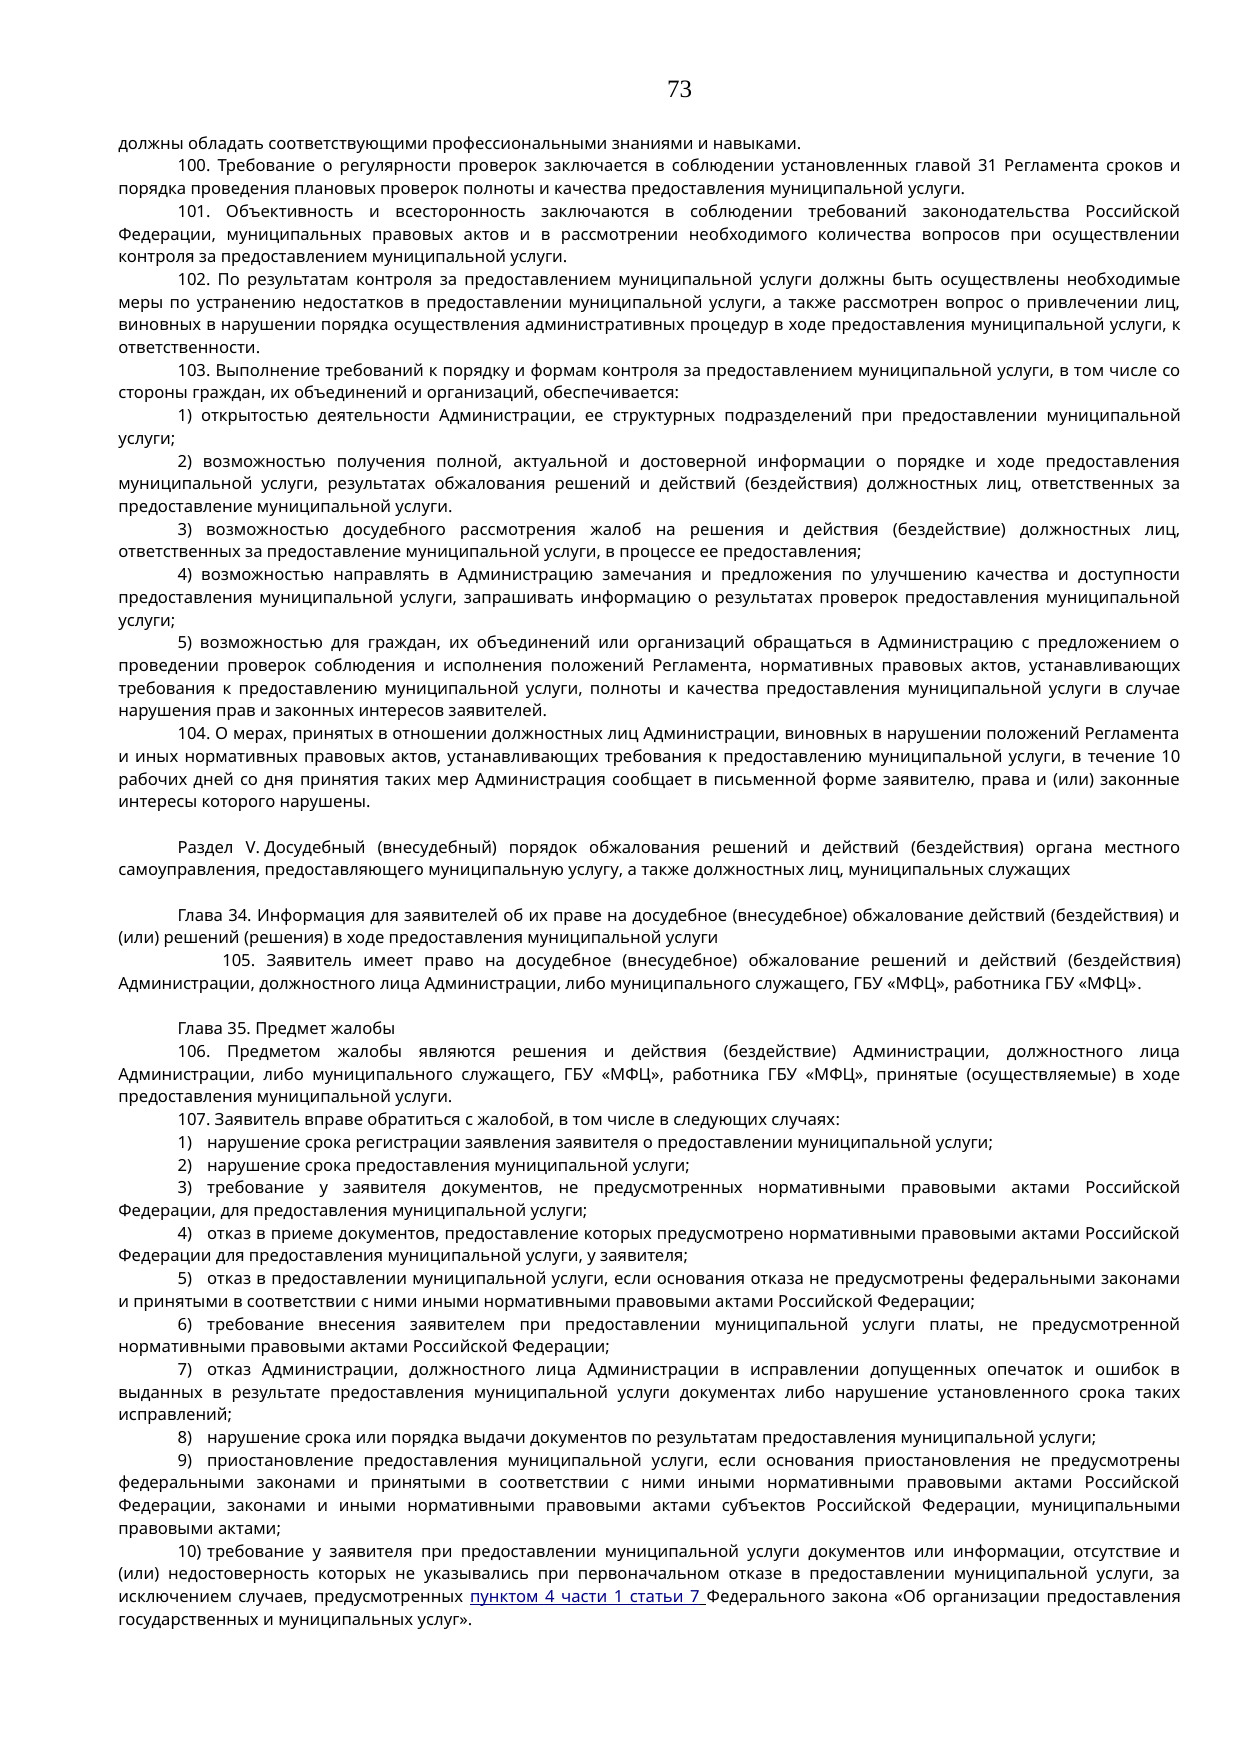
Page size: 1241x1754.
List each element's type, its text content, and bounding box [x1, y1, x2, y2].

text 10) требование у заявителя при предоставлении муниципальной услуги документов или информации, отсутствие и (или) недостоверность которых не указывались при первоначальном отказе в предоставлении муниципальной услуги, за исключением случаев, предусмотренных пунктом 4 части 1 статьи 7 Федерального закона «Об организации предоставления государственных и муниципальных услуг». [118, 1539, 1181, 1630]
list нарушение срока регистрации заявления заявителя о предоставлении муниципальной услуги; [118, 1130, 1181, 1153]
text 5) возможностью для граждан, их объединений или организаций обращаться в Администрацию с предложением о проведении проверок соблюдения и исполнения положений Регламента, нормативных правовых актов, устанавливающих требования к предоставлению муниципальной услуги, полноты и качества предоставления муниципальной услуги в случае нарушения прав и законных интересов заявителей. [118, 631, 1181, 722]
text 102. По результатам контроля за предоставлением муниципальной услуги должны быть осуществлены необходимые меры по устранению недостатков в предоставлении муниципальной услуги, а также рассмотрен вопрос о привлечении лиц, виновных в нарушении порядка осуществления административных процедур в ходе предоставления муниципальной услуги, к ответственности. [118, 267, 1181, 358]
text 100. Требование о регулярности проверок заключается в соблюдении установленных главой 31 Регламента сроков и порядка проведения плановых проверок полноты и качества предоставления муниципальной услуги. [118, 154, 1181, 199]
list нарушение срока предоставления муниципальной услуги; [118, 1153, 1181, 1176]
text 107. Заявитель вправе обратиться с жалобой, в том числе в следующих случаях: [118, 1108, 1181, 1130]
text 4) возможностью направлять в Администрацию замечания и предложения по улучшению качества и доступности предоставления муниципальной услуги, запрашивать информацию о результатах проверок предоставления муниципальной услуги; [118, 563, 1181, 631]
text 2) возможностью получения полной, актуальной и достоверной информации о порядке и ходе предоставления муниципальной услуги, результатах обжалования решений и действий (бездействия) должностных лиц, ответственных за предоставление муниципальной услуги. [118, 449, 1181, 517]
text 104. О мерах, принятых в отношении должностных лиц Администрации, виновных в нарушении положений Регламента и иных нормативных правовых актов, устанавливающих требования к предоставлению муниципальной услуги, в течение 10 рабочих дней со дня принятия таких мер Администрация сообщает в письменной форме заявителю, права и (или) законные интересы которого нарушены. [118, 722, 1181, 812]
text 101. Объективность и всесторонность заключаются в соблюдении требований законодательства Российской Федерации, муниципальных правовых актов и в рассмотрении необходимого количества вопросов при осуществлении контроля за предоставлением муниципальной услуги. [118, 199, 1181, 267]
list приостановление предоставления муниципальной услуги, если основания приостановления не предусмотрены федеральными законами и принятыми в соответствии с ними иными нормативными правовыми актами Российской Федерации, законами и иными нормативными правовыми актами субъектов Российской Федерации, муниципальными правовыми актами; [118, 1448, 1181, 1539]
text 103. Выполнение требований к порядку и формам контроля за предоставлением муниципальной услуги, в том числе со стороны граждан, их объединений и организаций, обеспечивается: [118, 358, 1181, 404]
text 1) открытостью деятельности Администрации, ее структурных подразделений при предоставлении муниципальной услуги; [118, 404, 1181, 449]
list нарушение срока или порядка выдачи документов по результатам предоставления муниципальной услуги; [118, 1426, 1181, 1448]
text Глава 35. Предмет жалобы [118, 1017, 1181, 1039]
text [118, 131, 1181, 154]
list отказ в предоставлении муниципальной услуги, если основания отказа не предусмотрены федеральными законами и принятыми в соответствии с ними иными нормативными правовыми актами Российской Федерации; [118, 1267, 1181, 1312]
list требование у заявителя документов, не предусмотренных нормативными правовыми актами Российской Федерации, для предоставления муниципальной услуги; [118, 1176, 1181, 1221]
text 106. Предметом жалобы являются решения и действия (бездействие) Администрации, должностного лица Администрации, либо муниципального служащего, ГБУ «МФЦ», работника ГБУ «МФЦ», принятые (осуществляемые) в ходе предоставления муниципальной услуги. [118, 1039, 1181, 1108]
text 3) возможностью досудебного рассмотрения жалоб на решения и действия (бездействие) должностных лиц, ответственных за предоставление муниципальной услуги, в процессе ее предоставления; [118, 517, 1181, 563]
text Раздел V. Досудебный (внесудебный) порядок обжалования решений и действий (бездействия) органа местного самоуправления, предоставляющего муниципальную услугу, а также должностных лиц, муниципальных служащих [118, 835, 1181, 881]
list отказ Администрации, должностного лица Администрации в исправлении допущенных опечаток и ошибок в выданных в результате предоставления муниципальной услуги документах либо нарушение установленного срока таких исправлений; [118, 1357, 1181, 1426]
list отказ в приеме документов, предоставление которых предусмотрено нормативными правовыми актами Российской Федерации для предоставления муниципальной услуги, у заявителя; [118, 1221, 1181, 1267]
text Глава 34. Информация для заявителей об их праве на досудебное (внесудебное) обжалование действий (бездействия) и (или) решений (решения) в ходе предоставления муниципальной услуги [118, 903, 1181, 949]
list требование внесения заявителем при предоставлении муниципальной услуги платы, не предусмотренной нормативными правовыми актами Российской Федерации; [118, 1312, 1181, 1357]
text 105. Заявитель имеет право на досудебное (внесудебное) обжалование решений и действий (бездействия) Администрации, должностного лица Администрации, либо муниципального служащего, ГБУ «МФЦ», работника ГБУ «МФЦ». [118, 949, 1181, 994]
